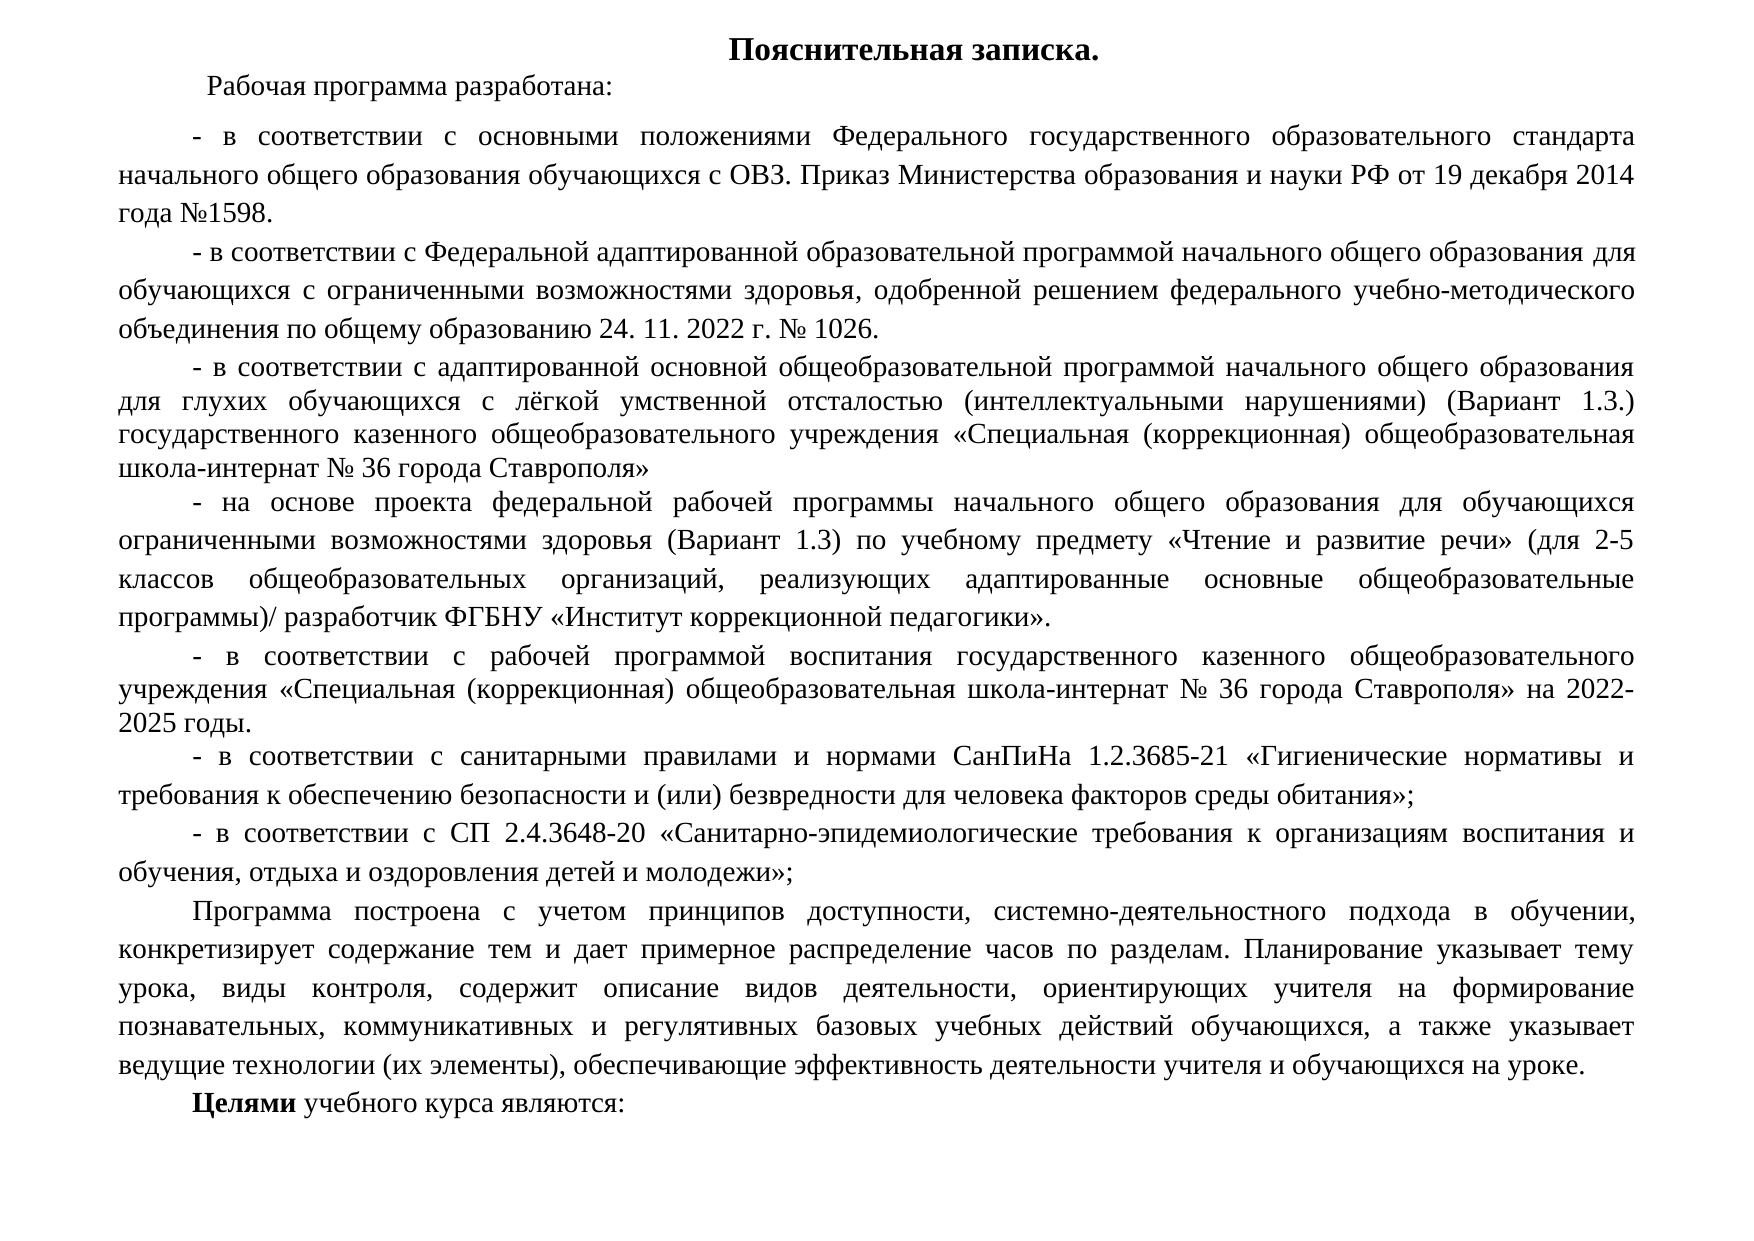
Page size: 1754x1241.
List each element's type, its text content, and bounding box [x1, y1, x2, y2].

text Пояснительная записка. [118, 29, 1636, 68]
text - в соответствии с СП 2.4.3648-20 «Санитарно-эпидемиологические требования к организациям воспитания и обучения, отдыха и оздоровления детей и молодежи»; [118, 816, 1636, 888]
text - в соответствии с адаптированной основной общеобразовательной программой начального общего образования для глухих обучающихся с лёгкой умственной отсталостью (интеллектуальными нарушениями) (Вариант 1.3.) государственного казенного общеобразовательного учреждения «Специальная (коррекционная) общеобразовательная школа-интернат № 36 города Ставрополя» [118, 349, 1636, 484]
text Целями учебного курса являются: [118, 1085, 1636, 1119]
text - на основе проекта федеральной рабочей программы начального общего образования для обучающихся ограниченными возможностями здоровья (Вариант 1.3) по учебному предмету «Чтение и развитие речи» (для 2-5 классов общеобразовательных организаций, реализующих адаптированные основные общеобразовательные программы)/ разработчик ФГБНУ «Институт коррекционной педагогики». [118, 484, 1636, 633]
text Программа построена с учетом принципов доступности, системно-деятельностного подхода в обучении, конкретизирует содержание тем и дает примерное распределение часов по разделам. Планирование указывает тему урока, виды контроля, содержит описание видов деятельности, ориентирующих учителя на формирование познавательных, коммуникативных и регулятивных базовых учебных действий обучающихся, а также указывает ведущие технологии (их элементы), обеспечивающие эффективность деятельности учителя и обучающихся на уроке. [118, 893, 1636, 1080]
text Рабочая программа разработана: [118, 68, 1636, 101]
text - в соответствии с основными положениями Федерального государственного образовательного стандарта начального общего образования обучающихся с ОВЗ. Приказ Министерства образования и науки РФ от 19 декабря 2014 года №1598. [118, 118, 1636, 229]
text - в соответствии с санитарными правилами и нормами СанПиНа 1.2.3685-21 «Гигиенические нормативы и требования к обеспечению безопасности и (или) безвредности для человека факторов среды обитания»; [118, 738, 1636, 811]
text - в соответствии с рабочей программой воспитания государственного казенного общеобразовательного учреждения «Специальная (коррекционная) общеобразовательная школа-интернат № 36 города Ставрополя» на 2022-2025 годы. [118, 638, 1636, 738]
text - в соответствии с Федеральной адаптированной образовательной программой начального общего образования для обучающихся с ограниченными возможностями здоровья, одобренной решением федерального учебно-методического объединения по общему образованию 24. 11. 2022 г. № 1026. [118, 234, 1636, 344]
